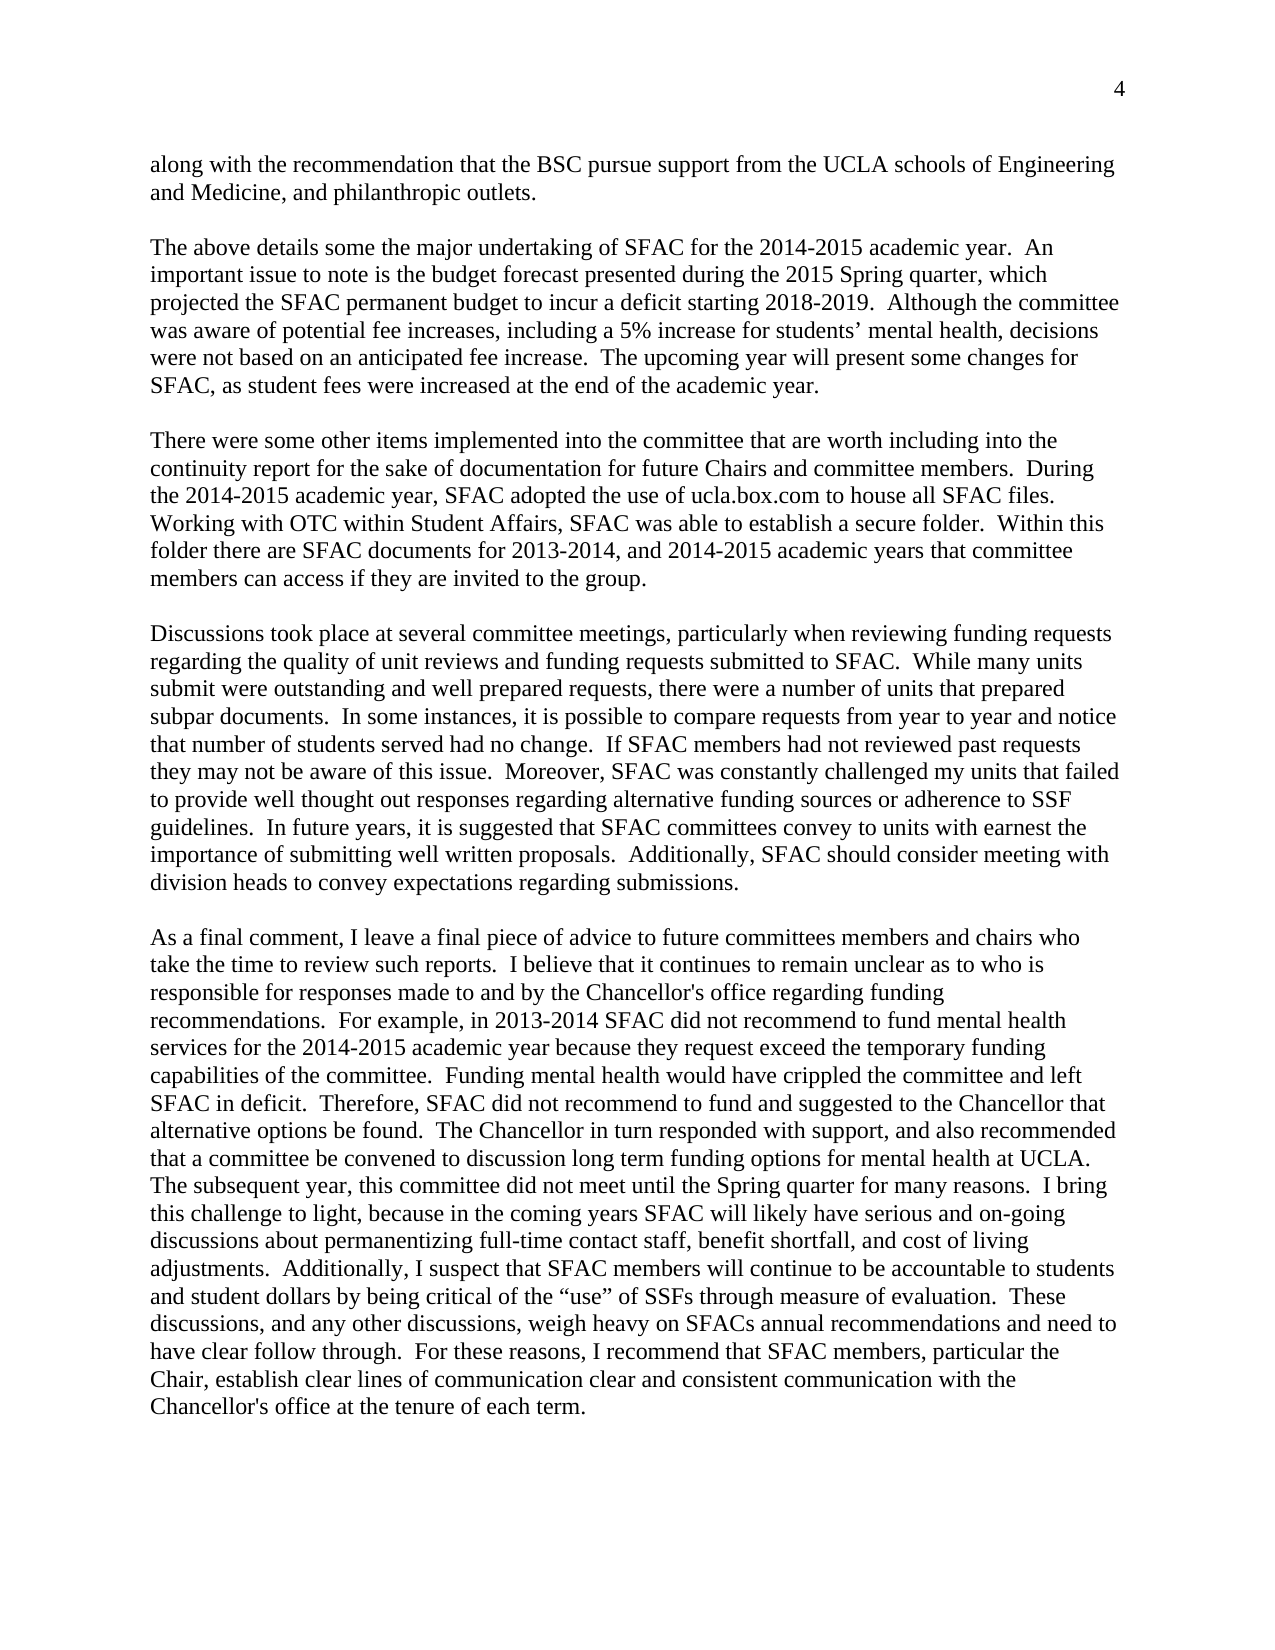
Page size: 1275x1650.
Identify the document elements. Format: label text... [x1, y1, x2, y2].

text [150, 150, 1125, 205]
text Discussions took place at several committee meetings, particularly when reviewing funding requests regarding the quality of unit reviews and funding requests submitted to SFAC. While many units submit were outstanding and well prepared requests, there were a number of units that prepared subpar documents. In some instances, it is possible to compare requests from year to year and notice that number of students served had no change. If SFAC members had not reviewed past requests they may not be aware of this issue. Moreover, SFAC was constantly challenged my units that failed to provide well thought out responses regarding alternative funding sources or adherence to SSF guidelines. In future years, it is suggested that SFAC committees convey to units with earnest the importance of submitting well written proposals. Additionally, SFAC should consider meeting with division heads to convey expectations regarding submissions. [150, 619, 1125, 895]
text As a final comment, I leave a final piece of advice to future committees members and chairs who take the time to review such reports. I believe that it continues to remain unclear as to who is responsible for responses made to and by the Chancellor's office regarding funding recommendations. For example, in 2013-2014 SFAC did not recommend to fund mental health services for the 2014-2015 academic year because they request exceed the temporary funding capabilities of the committee. Funding mental health would have crippled the committee and left SFAC in deficit. Therefore, SFAC did not recommend to fund and suggested to the Chancellor that alternative options be found. The Chancellor in turn responded with support, and also recommended that a committee be convened to discussion long term funding options for mental health at UCLA. The subsequent year, this committee did not meet until the Spring quarter for many reasons. I bring this challenge to light, because in the coming years SFAC will likely have serious and on-going discussions about permanentizing full-time contact staff, benefit shortfall, and cost of living adjustments. Additionally, I suspect that SFAC members will continue to be accountable to students and student dollars by being critical of the “use” of SSFs through measure of evaluation. These discussions, and any other discussions, weigh heavy on SFACs annual recommendations and need to have clear follow through. For these reasons, I recommend that SFAC members, particular the Chair, establish clear lines of communication clear and consistent communication with the Chancellor's office at the tenure of each term. [150, 923, 1125, 1420]
text There were some other items implemented into the committee that are worth including into the continuity report for the sake of documentation for future Chairs and committee members. During the 2014-2015 academic year, SFAC adopted the use of ucla.box.com to house all SFAC files. Working with OTC within Student Affairs, SFAC was able to establish a secure folder. Within this folder there are SFAC documents for 2013-2014, and 2014-2015 academic years that committee members can access if they are invited to the group. [150, 426, 1125, 592]
text The above details some the major undertaking of SFAC for the 2014-2015 academic year. An important issue to note is the budget forecast presented during the 2015 Spring quarter, which projected the SFAC permanent budget to incur a deficit starting 2018-2019. Although the committee was aware of potential fee increases, including a 5% increase for students’ mental health, decisions were not based on an anticipated fee increase. The upcoming year will present some changes for SFAC, as student fees were increased at the end of the academic year. [150, 233, 1125, 398]
